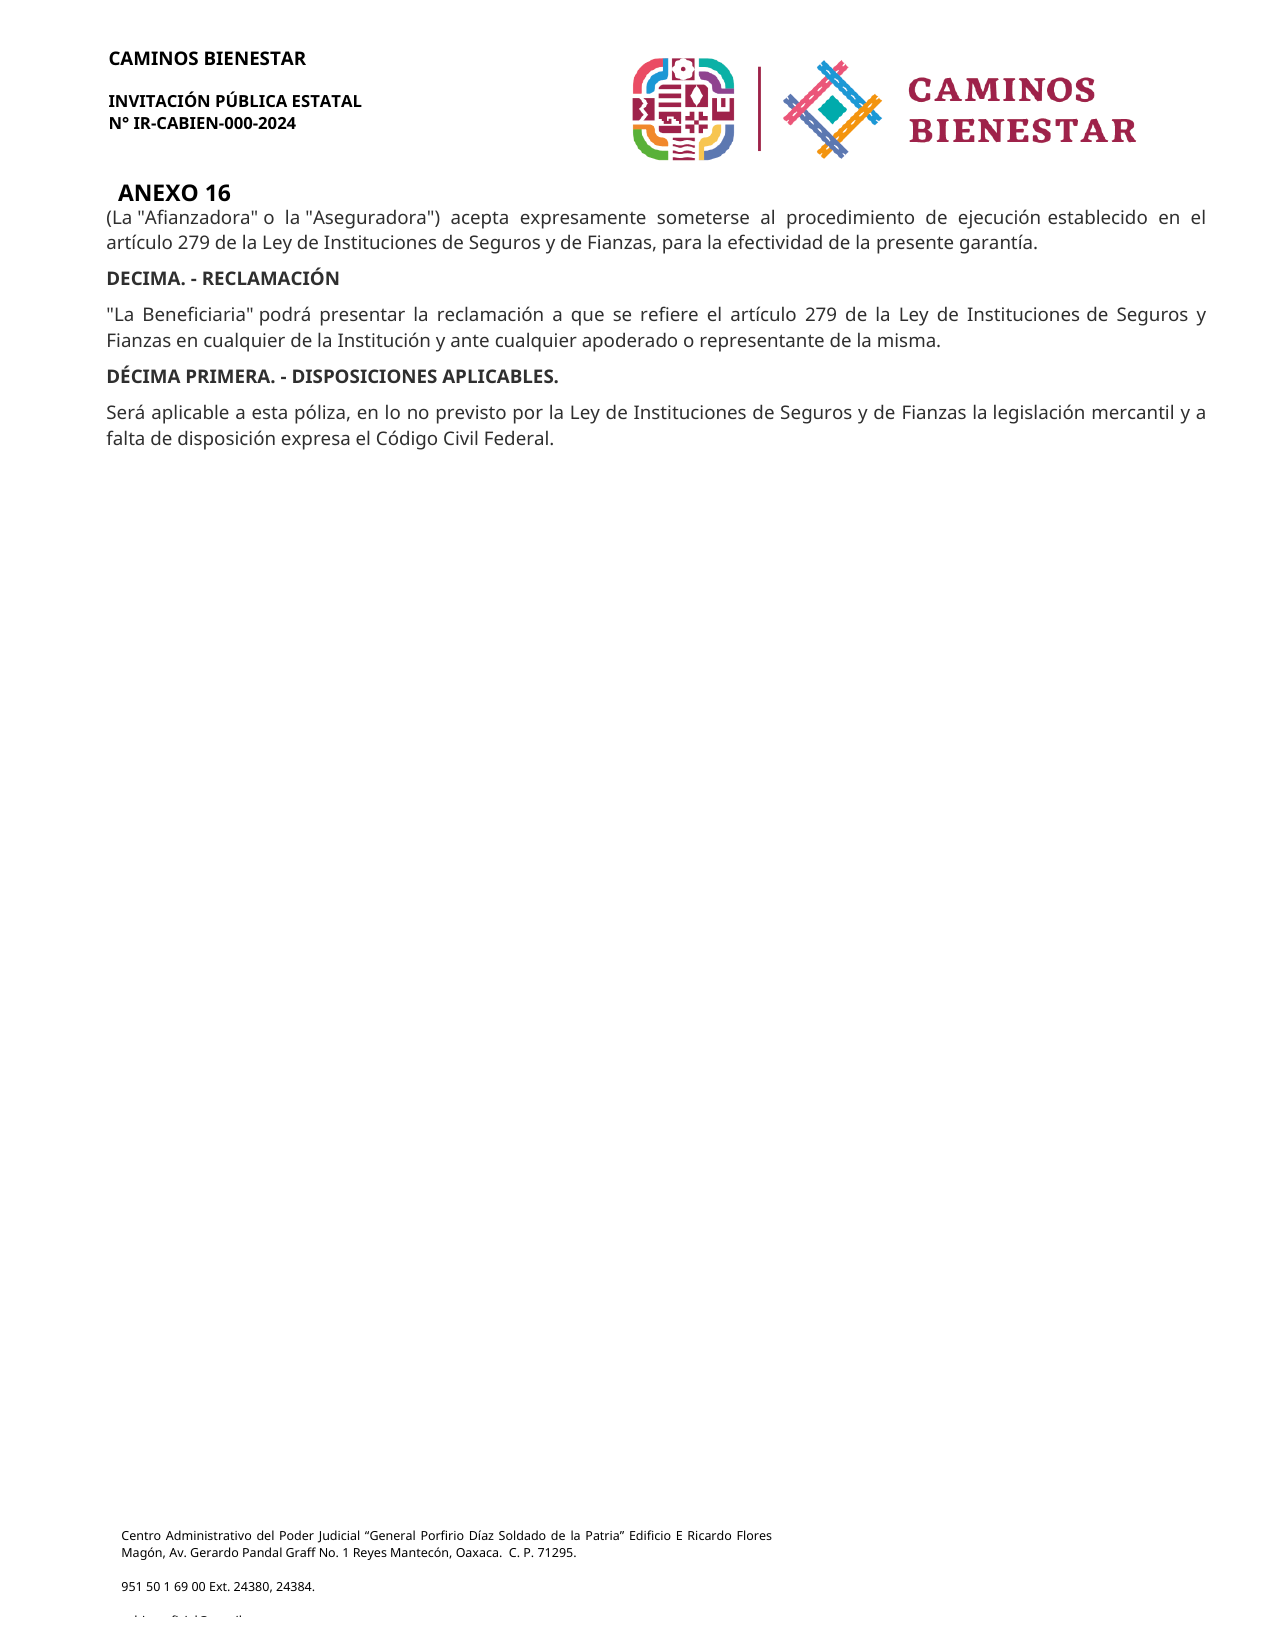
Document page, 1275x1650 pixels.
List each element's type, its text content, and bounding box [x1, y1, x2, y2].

text (La "Afianzadora" o la "Aseguradora") acepta expresamente someterse al procedimiento de ejecución establecido en el artículo 279 de la Ley de Instituciones de Seguros y de Fianzas, para la efectividad de la presente garantía. [106, 204, 1206, 255]
text Será aplicable a esta póliza, en lo no previsto por la Ley de Instituciones de Seguros y de Fianzas la legislación mercantil y a falta de disposición expresa el Código Civil Federal. [106, 399, 1206, 450]
text DÉCIMA PRIMERA. - DISPOSICIONES APLICABLES. [106, 363, 1206, 389]
picture [608, 34, 1143, 204]
text "La Beneficiaria" podrá presentar la reclamación a que se refiere el artículo 279 de la Ley de Instituciones de Seguros y Fianzas en cualquier de la Institución y ante cualquier apoderado o representante de la misma. [106, 302, 1206, 353]
text DECIMA. - RECLAMACIÓN [106, 266, 1206, 291]
